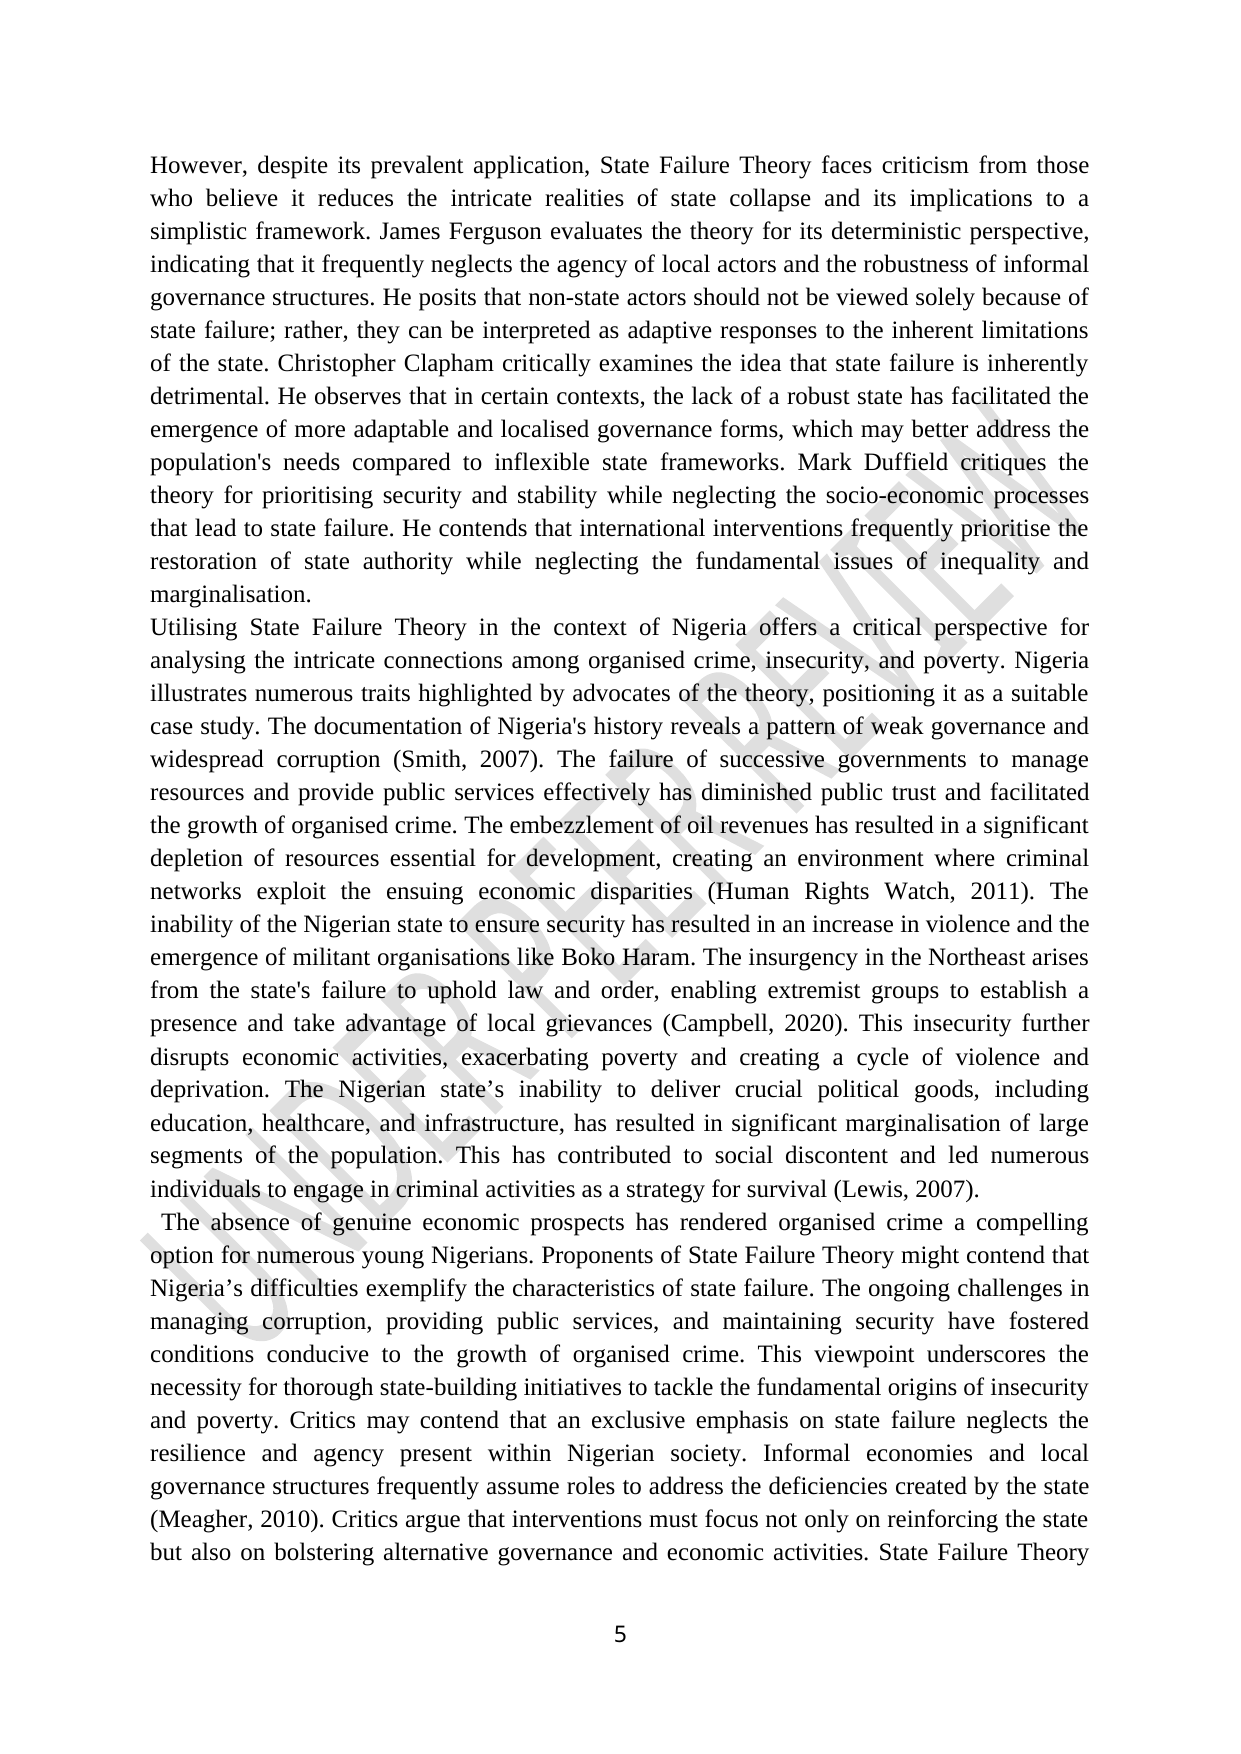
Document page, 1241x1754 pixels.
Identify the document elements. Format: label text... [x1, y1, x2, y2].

text Utilising State Failure Theory in the context of Nigeria offers a critical perspective for analysing the intricate connections among organised crime, insecurity, and poverty. Nigeria illustrates numerous traits highlighted by advocates of the theory, positioning it as a suitable case study. The documentation of Nigeria's history reveals a pattern of weak governance and widespread corruption (Smith, 2007). The failure of successive governments to manage resources and provide public services effectively has diminished public trust and facilitated the growth of organised crime. The embezzlement of oil revenues has resulted in a significant depletion of resources essential for development, creating an environment where criminal networks exploit the ensuing economic disparities (Human Rights Watch, 2011). The inability of the Nigerian state to ensure security has resulted in an increase in violence and the emergence of militant organisations like Boko Haram. The insurgency in the Northeast arises from the state's failure to uphold law and order, enabling extremist groups to establish a presence and take advantage of local grievances (Campbell, 2020). This insecurity further disrupts economic activities, exacerbating poverty and creating a cycle of violence and deprivation. The Nigerian state’s inability to deliver crucial political goods, including education, healthcare, and infrastructure, has resulted in significant marginalisation of large segments of the population. This has contributed to social discontent and led numerous individuals to engage in criminal activities as a strategy for survival (Lewis, 2007). [150, 612, 1090, 1202]
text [150, 1207, 1090, 1566]
text However, despite its prevalent application, State Failure Theory faces criticism from those who believe it reduces the intricate realities of state collapse and its implications to a simplistic framework. James Ferguson evaluates the theory for its deterministic perspective, indicating that it frequently neglects the agency of local actors and the robustness of informal governance structures. He posits that non-state actors should not be viewed solely because of state failure; rather, they can be interpreted as adaptive responses to the inherent limitations of the state. Christopher Clapham critically examines the idea that state failure is inherently detrimental. He observes that in certain contexts, the lack of a robust state has facilitated the emergence of more adaptable and localised governance forms, which may better address the population's needs compared to inflexible state frameworks. Mark Duffield critiques the theory for prioritising security and stability while neglecting the socio-economic processes that lead to state failure. He contends that international interventions frequently prioritise the restoration of state authority while neglecting the fundamental issues of inequality and marginalisation. [150, 150, 1090, 608]
